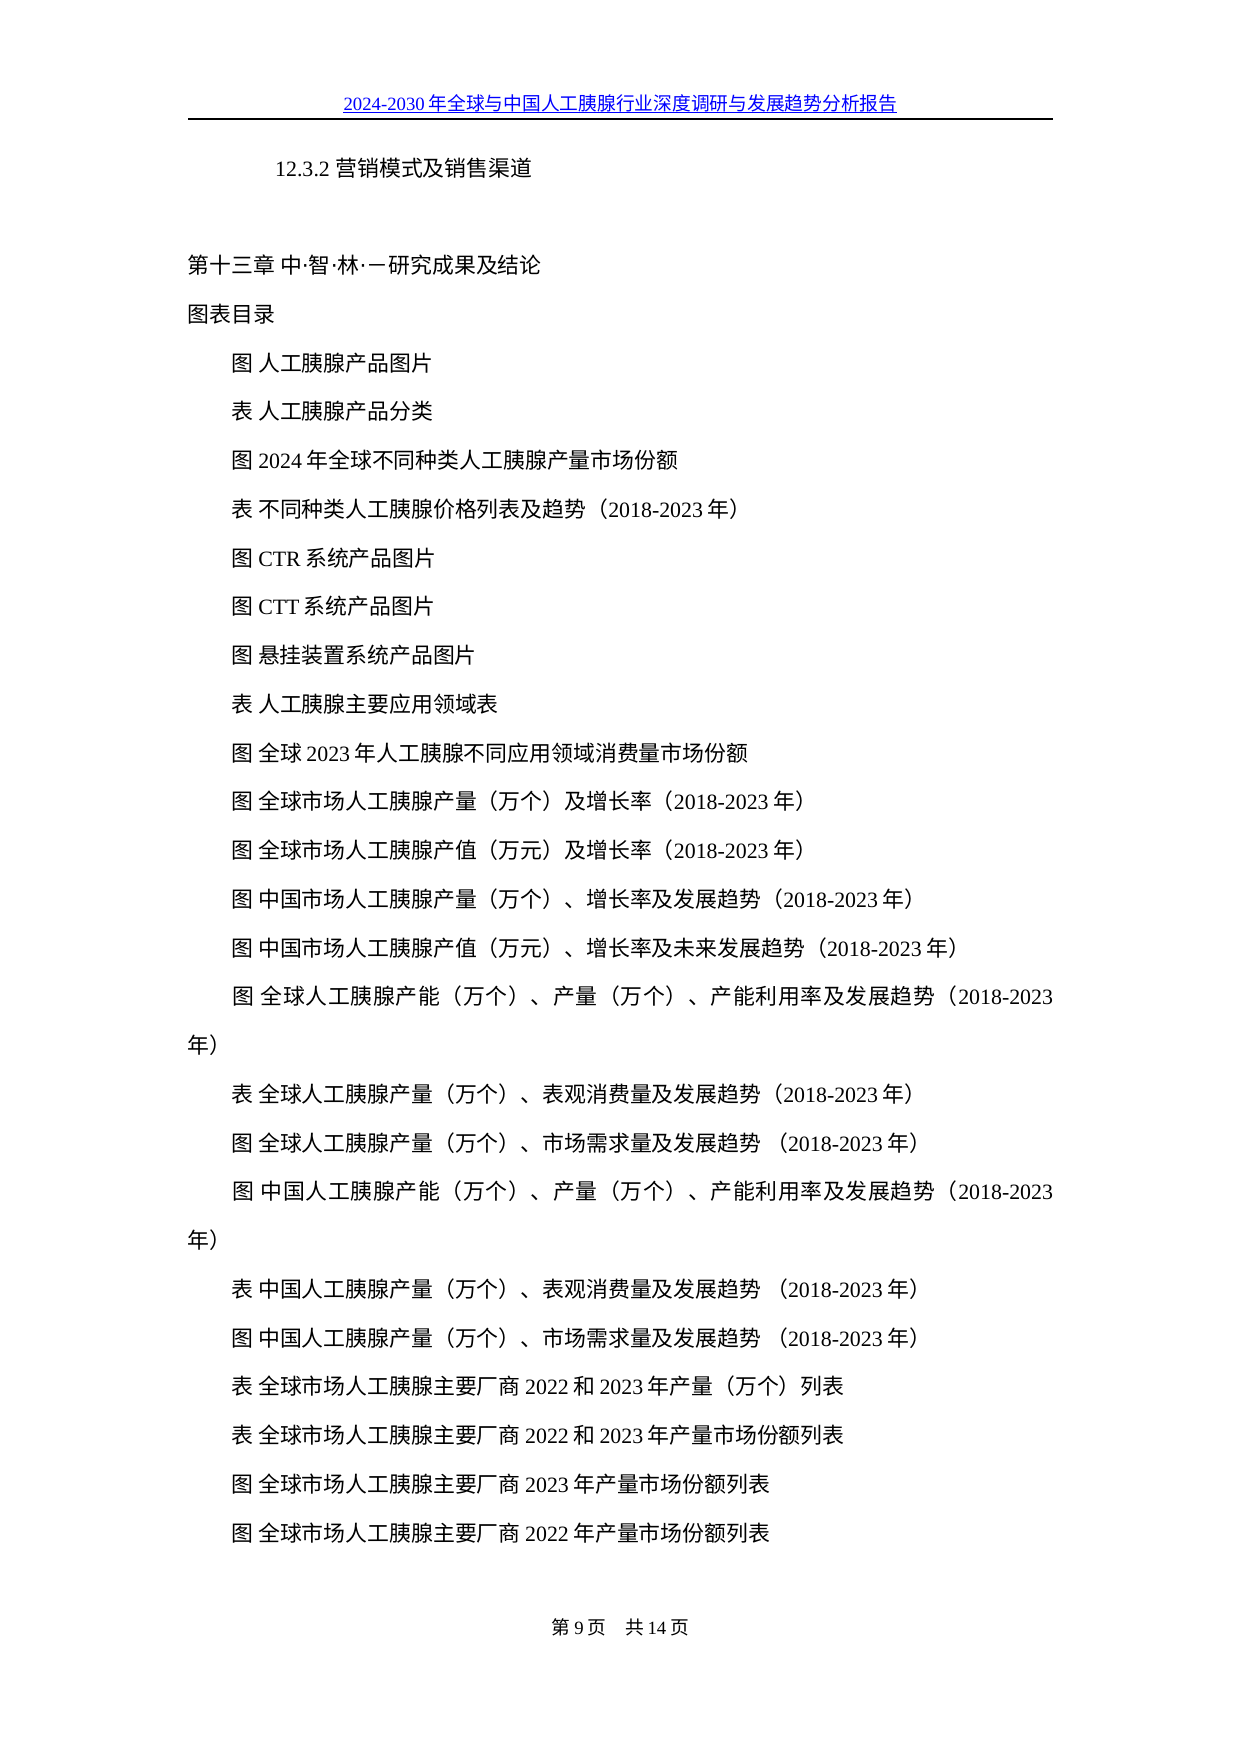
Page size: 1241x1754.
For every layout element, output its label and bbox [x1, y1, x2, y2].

text [187, 150, 1053, 1548]
